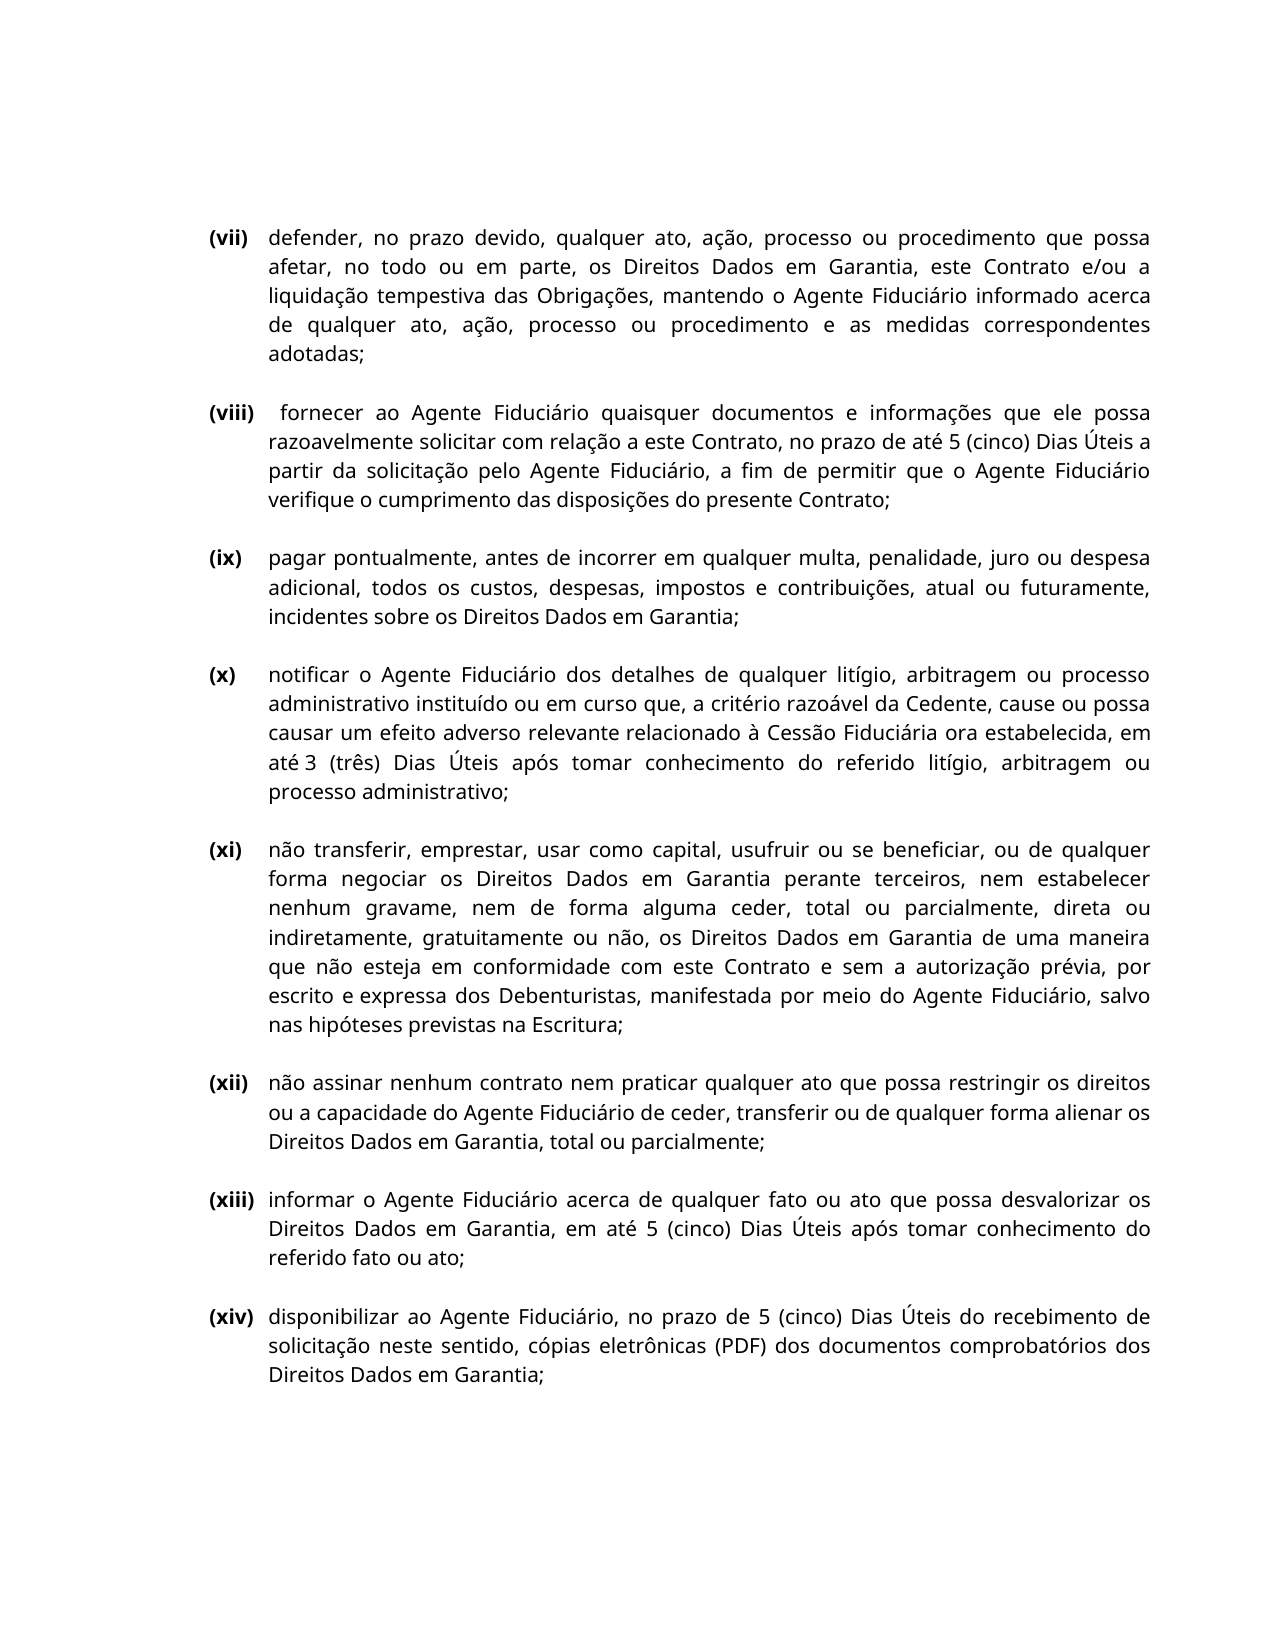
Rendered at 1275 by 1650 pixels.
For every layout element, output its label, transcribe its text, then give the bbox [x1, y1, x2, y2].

list pagar pontualmente, antes de incorrer em qualquer multa, penalidade, juro ou despesa adicional, todos os custos, despesas, impostos e contribuições, atual ou futuramente, incidentes sobre os Direitos Dados em Garantia; [209, 542, 1152, 630]
list não transferir, emprestar, usar como capital, usufruir ou se beneficiar, ou de qualquer forma negociar os Direitos Dados em Garantia perante terceiros, nem estabelecer nenhum gravame, nem de forma alguma ceder, total ou parcialmente, direta ou indiretamente, gratuitamente ou não, os Direitos Dados em Garantia de uma maneira que não esteja em conformidade com este Contrato e sem a autorização prévia, por escrito e expressa dos Debenturistas, manifestada por meio do Agente Fiduciário, salvo nas hipóteses previstas na Escritura; [209, 834, 1152, 1038]
list notificar o Agente Fiduciário dos detalhes de qualquer litígio, arbitragem ou processo administrativo instituído ou em curso que, a critério razoável da Cedente, cause ou possa causar um efeito adverso relevante relacionado à Cessão Fiduciária ora estabelecida, em até 3 (três) Dias Úteis após tomar conhecimento do referido litígio, arbitragem ou processo administrativo; [209, 659, 1152, 805]
list fornecer ao Agente Fiduciário quaisquer documentos e informações que ele possa razoavelmente solicitar com relação a este Contrato, no prazo de até 5 (cinco) Dias Úteis a partir da solicitação pelo Agente Fiduciário, a fim de permitir que o Agente Fiduciário verifique o cumprimento das disposições do presente Contrato; [209, 397, 1152, 513]
list informar o Agente Fiduciário acerca de qualquer fato ou ato que possa desvalorizar os Direitos Dados em Garantia, em até 5 (cinco) Dias Úteis após tomar conhecimento do referido fato ou ato; [209, 1184, 1152, 1272]
list disponibilizar ao Agente Fiduciário, no prazo de 5 (cinco) Dias Úteis do recebimento de solicitação neste sentido, cópias eletrônicas (PDF) dos documentos comprobatórios dos Direitos Dados em Garantia; [209, 1301, 1152, 1388]
list defender, no prazo devido, qualquer ato, ação, processo ou procedimento que possa afetar, no todo ou em parte, os Direitos Dados em Garantia, este Contrato e/ou a liquidação tempestiva das Obrigações, mantendo o Agente Fiduciário informado acerca de qualquer ato, ação, processo ou procedimento e as medidas correspondentes adotadas; [209, 222, 1152, 367]
list não assinar nenhum contrato nem praticar qualquer ato que possa restringir os direitos ou a capacidade do Agente Fiduciário de ceder, transferir ou de qualquer forma alienar os Direitos Dados em Garantia, total ou parcialmente; [209, 1067, 1152, 1155]
